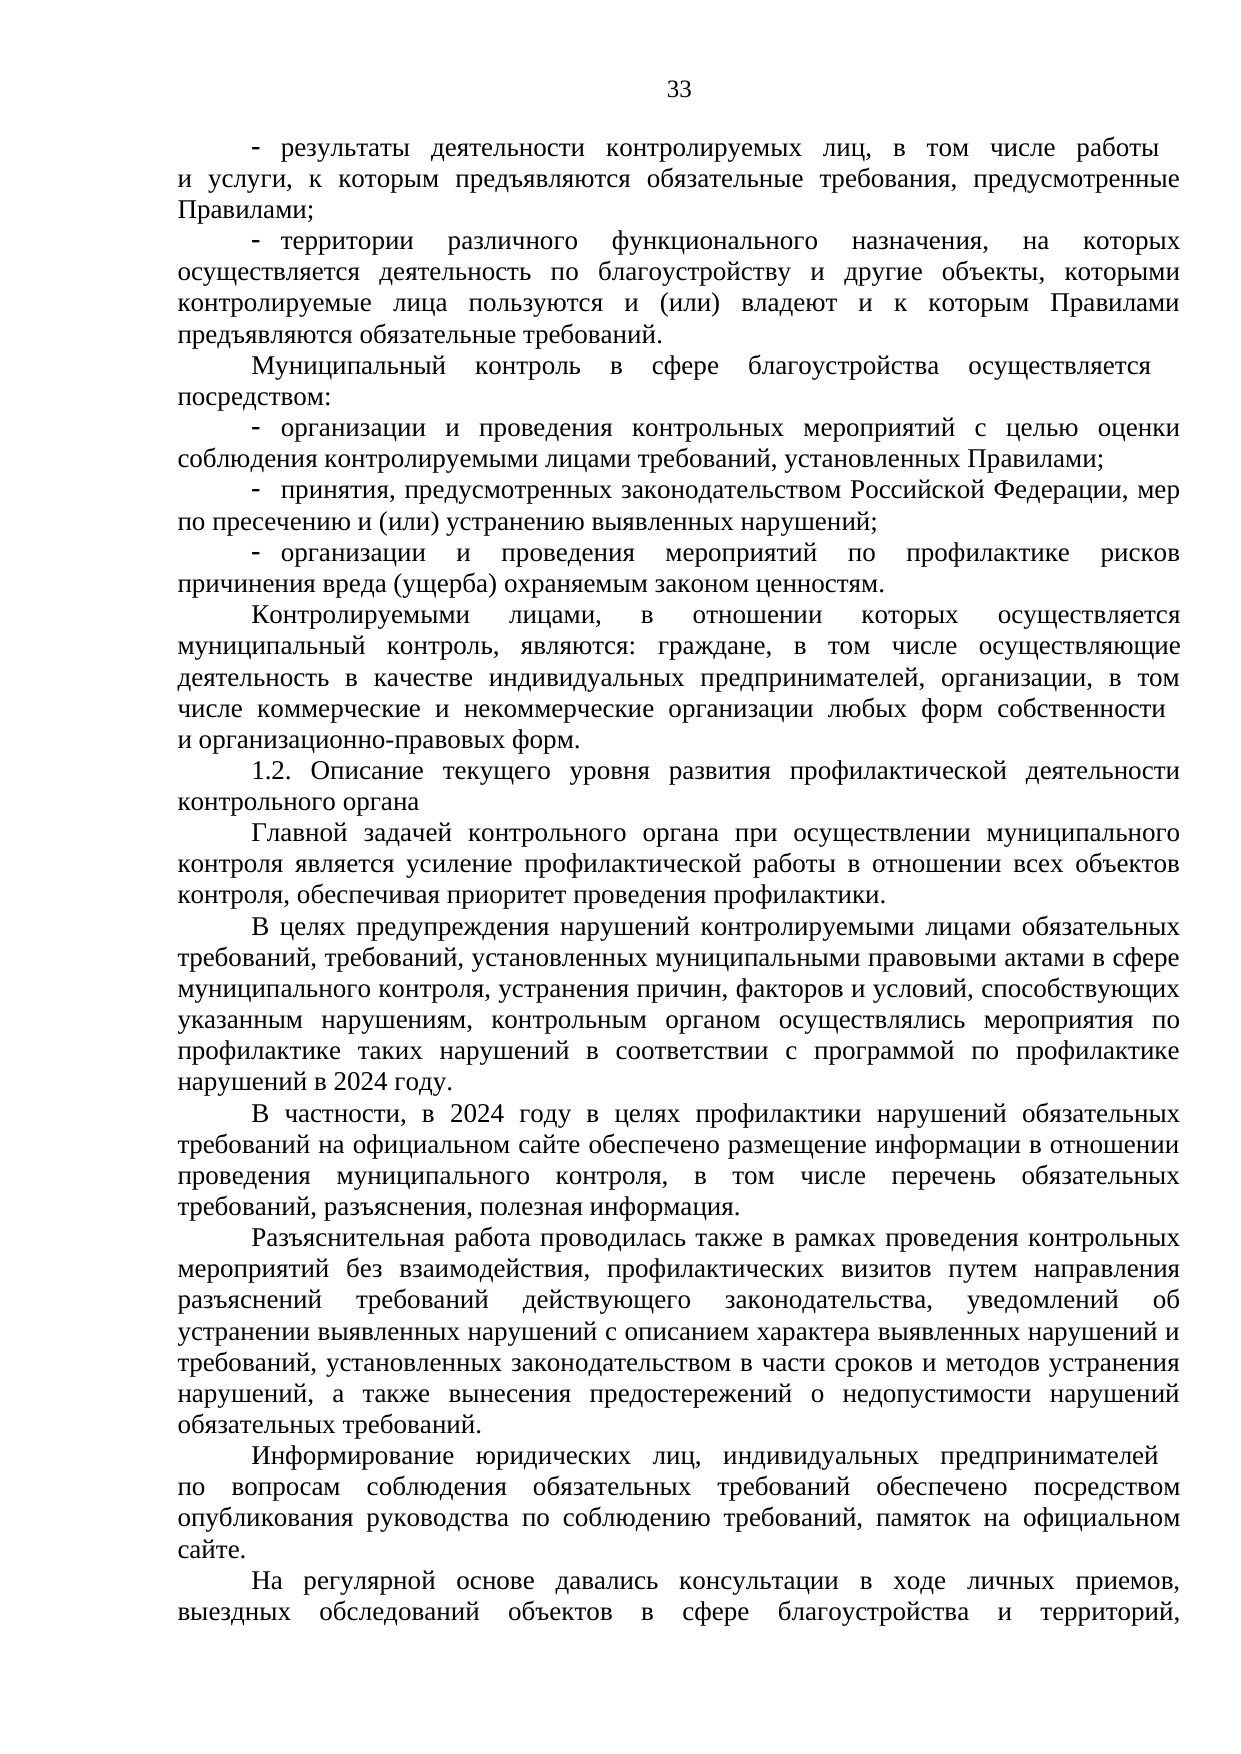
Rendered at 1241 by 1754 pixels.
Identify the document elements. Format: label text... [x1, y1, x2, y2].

list территории различного функционального назначения, на которых осуществляется деятельность по благоустройству и другие объекты, которыми контролируемые лица пользуются и (или) владеют и к которым Правилами предъявляются обязательные требований. [177, 224, 1181, 349]
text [177, 1564, 1181, 1626]
text Муниципальный контроль в сфере благоустройства осуществляется посредством: [177, 349, 1181, 411]
list принятия, предусмотренных законодательством Российской Федерации, мер по пресечению и (или) устранению выявленных нарушений; [177, 473, 1181, 536]
list организации и проведения контрольных мероприятий с целью оценки соблюдения контролируемыми лицами требований, установленных Правилами; [177, 411, 1181, 473]
text В целях предупреждения нарушений контролируемыми лицами обязательных требований, требований, установленных муниципальными правовыми актами в сфере муниципального контроля, устранения причин, факторов и условий, способствующих указанным нарушениям, контрольным органом осуществлялись мероприятия по профилактике таких нарушений в соответствии с программой по профилактике нарушений в 2024 году. [177, 910, 1181, 1097]
text 1.2. Описание текущего уровня развития профилактической деятельности контрольного органа [177, 754, 1181, 816]
text Информирование юридических лиц, индивидуальных предпринимателей по вопросам соблюдения обязательных требований обеспечено посредством опубликования руководства по соблюдению требований, памяток на официальном сайте. [177, 1439, 1181, 1564]
text Главной задачей контрольного органа при осуществлении муниципального контроля является усиление профилактической работы в отношении всех объектов контроля, обеспечивая приоритет проведения профилактики. [177, 816, 1181, 910]
text В частности, в 2024 году в целях профилактики нарушений обязательных требований на официальном сайте обеспечено размещение информации в отношении проведения муниципального контроля, в том числе перечень обязательных требований, разъяснения, полезная информация. [177, 1097, 1181, 1221]
text Контролируемыми лицами, в отношении которых осуществляется муниципальный контроль, являются: граждане, в том числе осуществляющие деятельность в качестве индивидуальных предпринимателей, организации, в том числе коммерческие и некоммерческие организации любых форм собственности и организационно-правовых форм. [177, 598, 1181, 754]
text Разъяснительная работа проводилась также в рамках проведения контрольных мероприятий без взаимодействия, профилактических визитов путем направления разъяснений требований действующего законодательства, уведомлений об устранении выявленных нарушений с описанием характера выявленных нарушений и требований, установленных законодательством в части сроков и методов устранения нарушений, а также вынесения предостережений о недопустимости нарушений обязательных требований. [177, 1221, 1181, 1439]
list результаты деятельности контролируемых лиц, в том числе работы и услуги, к которым предъявляются обязательные требования, предусмотренные Правилами; [177, 131, 1181, 224]
list организации и проведения мероприятий по профилактике рисков причинения вреда (ущерба) охраняемым законом ценностям. [177, 536, 1181, 598]
